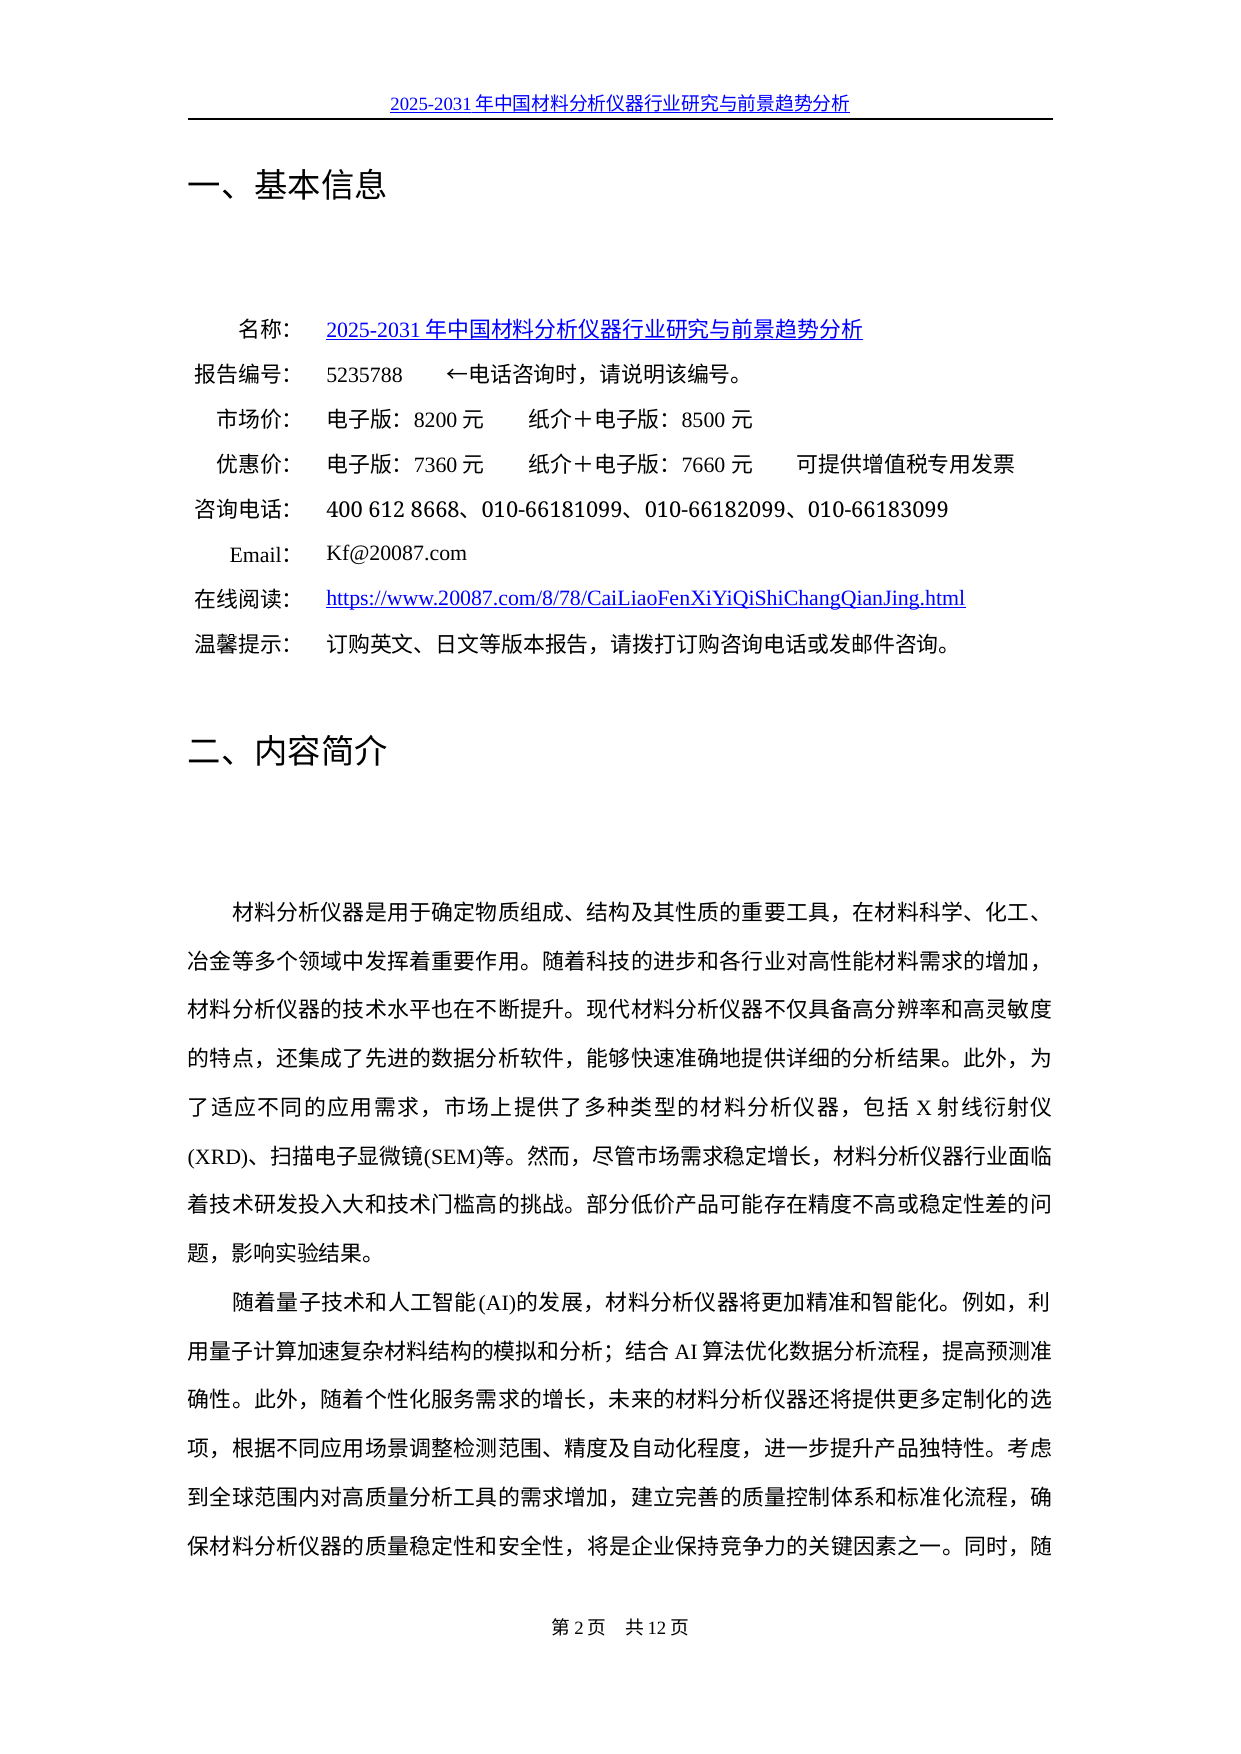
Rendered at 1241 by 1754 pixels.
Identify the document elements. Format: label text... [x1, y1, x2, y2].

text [187, 894, 1053, 1561]
title 二、内容简介 [187, 717, 1053, 782]
table_cell Kf@20087.com [315, 537, 1073, 582]
table_cell 优惠价： [167, 447, 315, 492]
table_cell 电子版：7360 元 纸介＋电子版：7660 元 可提供增值税专用发票 [315, 447, 1073, 492]
table_cell 400 612 8668、010-66181099、010-66182099、010-66183099 [315, 492, 1073, 537]
table_cell [315, 582, 1073, 627]
table_cell 温馨提示： [167, 627, 315, 672]
table_cell Email： [167, 537, 315, 582]
table_cell 市场价： [167, 402, 315, 447]
table_cell 在线阅读： [167, 582, 315, 627]
table_cell 报告编号： [167, 357, 315, 402]
table_cell 订购英文、日文等版本报告，请拨打订购咨询电话或发邮件咨询。 [315, 627, 1073, 672]
title 一、基本信息 [187, 150, 1053, 215]
table_header 名称： [167, 312, 315, 357]
table_cell 电子版：8200 元 纸介＋电子版：8500 元 [315, 402, 1073, 447]
table_header 2025-2031年中国材料分析仪器行业研究与前景趋势分析 [315, 312, 1073, 357]
table_cell 咨询电话： [167, 492, 315, 537]
table_cell 5235788 ←电话咨询时，请说明该编号。 [315, 357, 1073, 402]
